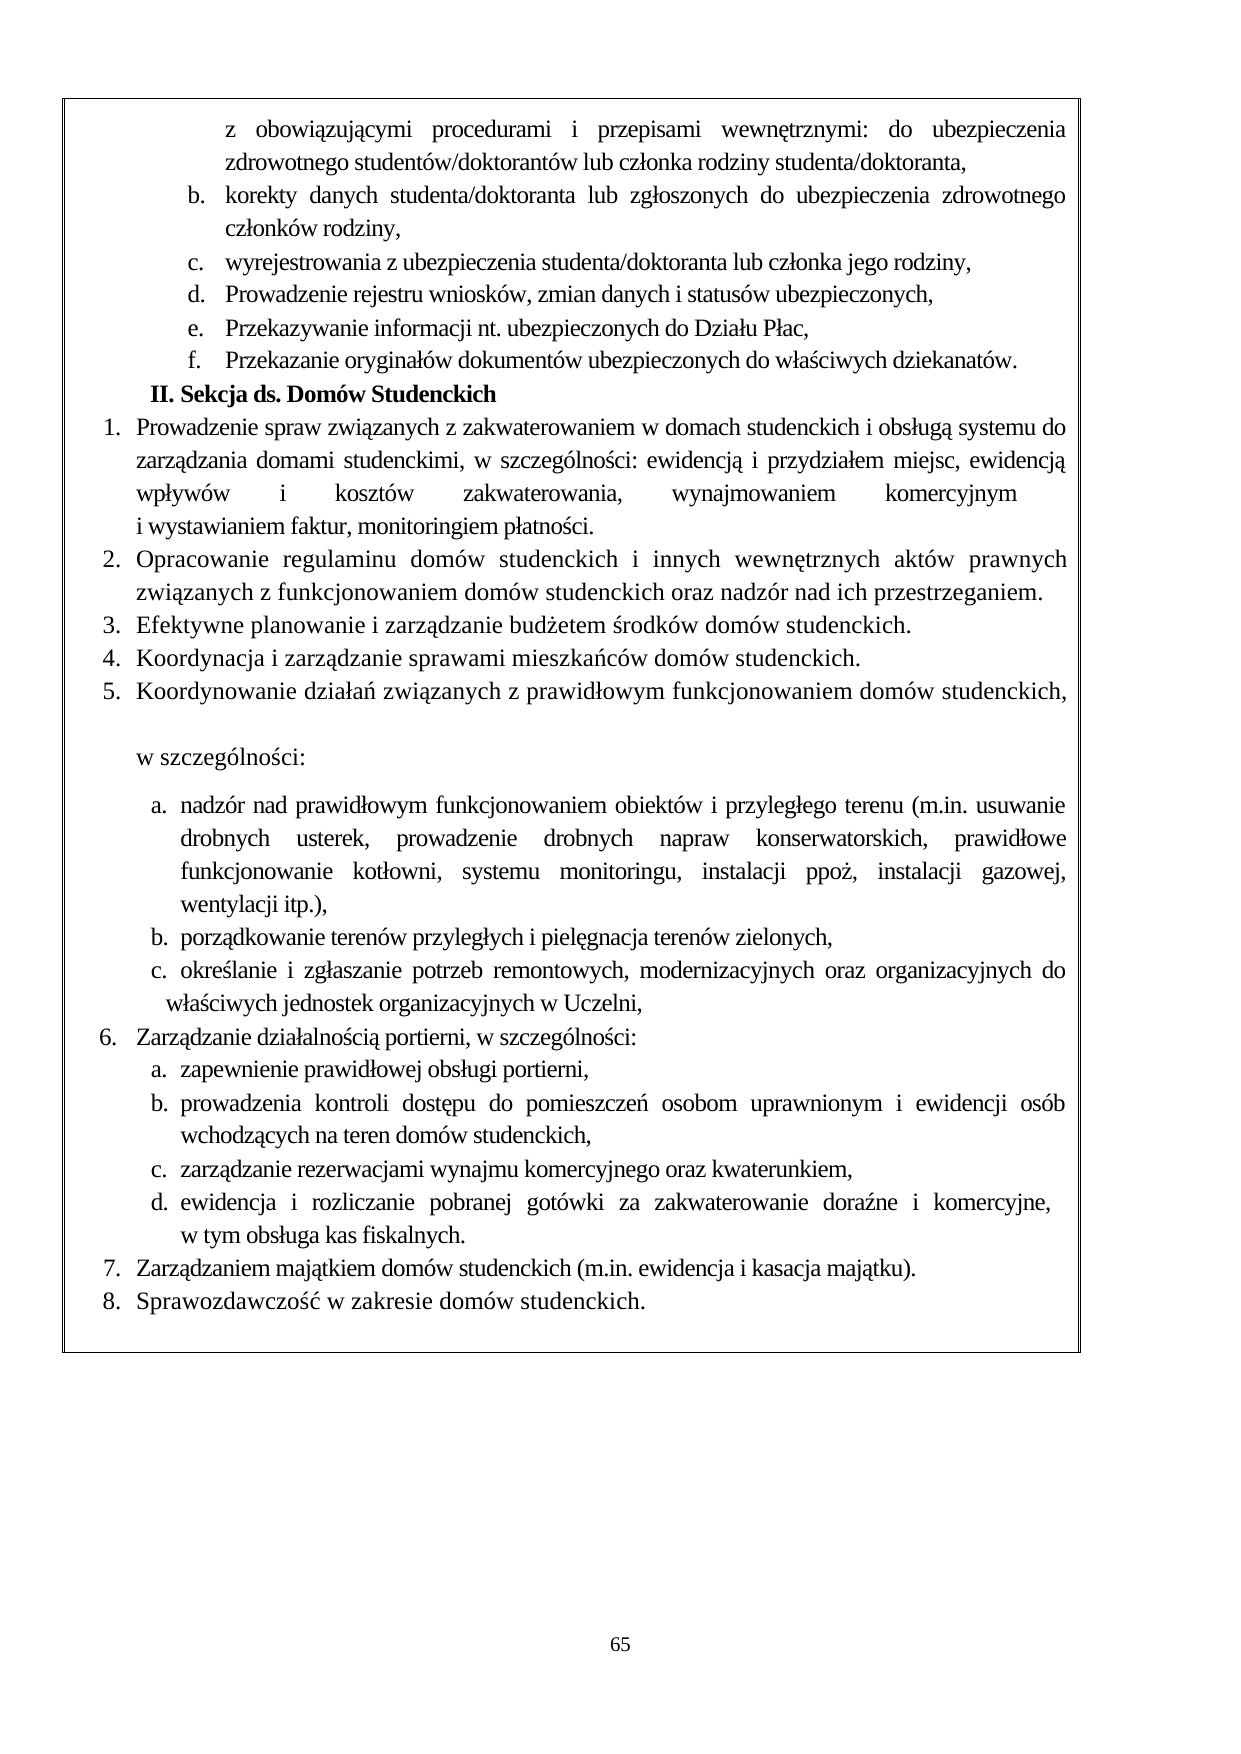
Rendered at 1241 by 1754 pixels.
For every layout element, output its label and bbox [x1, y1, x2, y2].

table_cell [65, 99, 1078, 1352]
